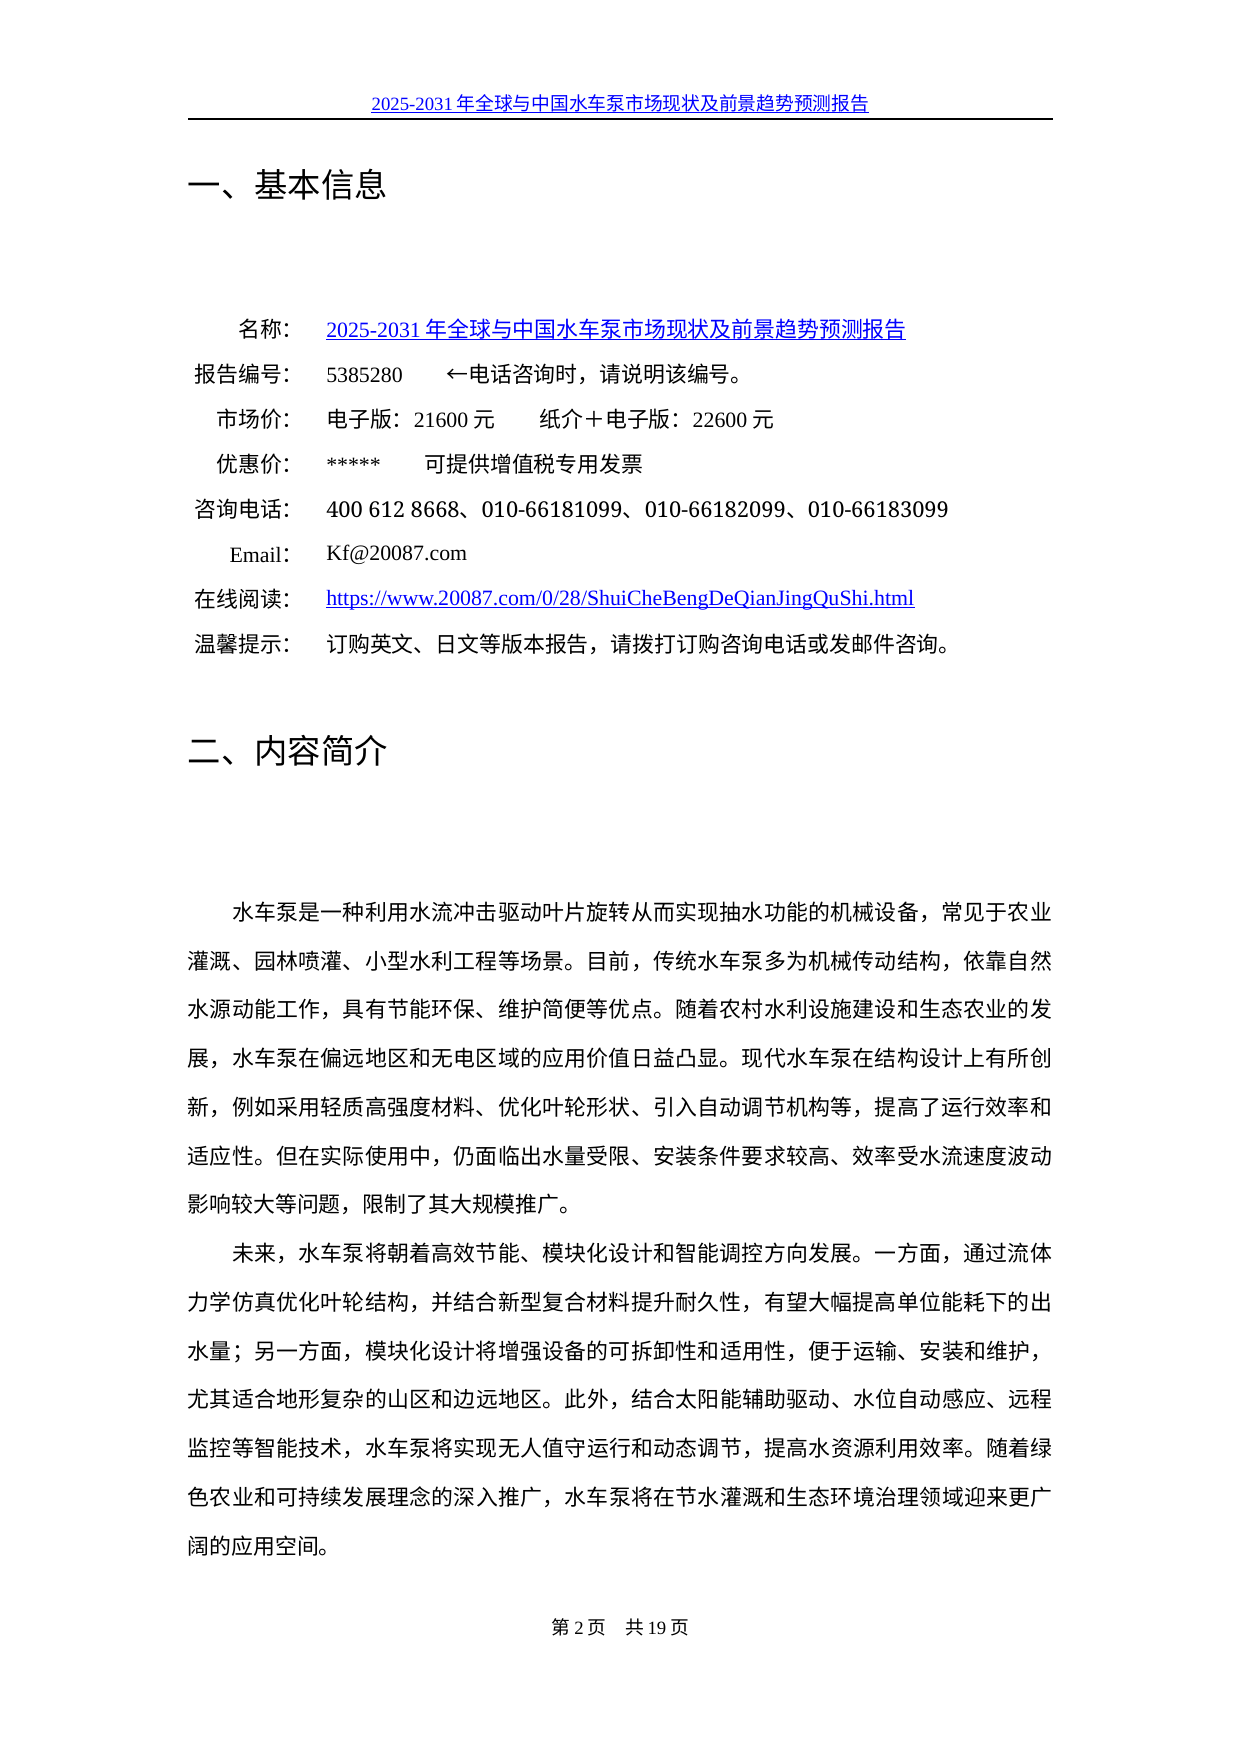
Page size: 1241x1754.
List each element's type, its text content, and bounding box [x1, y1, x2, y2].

table_cell 在线阅读： [167, 582, 315, 627]
table_header 名称： [167, 312, 315, 357]
table_header 2025-2031年全球与中国水车泵市场现状及前景趋势预测报告 [315, 312, 1073, 357]
table_cell 订购英文、日文等版本报告，请拨打订购咨询电话或发邮件咨询。 [315, 627, 1073, 672]
title 一、基本信息 [187, 150, 1053, 215]
table_cell 市场价： [167, 402, 315, 447]
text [187, 894, 1053, 1561]
title 二、内容简介 [187, 717, 1053, 782]
table_cell 电子版：21600 元 纸介＋电子版：22600 元 [315, 402, 1073, 447]
table_cell 报告编号： [167, 357, 315, 402]
table_cell 温馨提示： [167, 627, 315, 672]
table_cell 咨询电话： [167, 492, 315, 537]
table_cell Kf@20087.com [315, 537, 1073, 582]
table_cell [315, 582, 1073, 627]
table_cell 400 612 8668、010-66181099、010-66182099、010-66183099 [315, 492, 1073, 537]
table_cell Email： [167, 537, 315, 582]
table_cell 5385280 ←电话咨询时，请说明该编号。 [315, 357, 1073, 402]
table_cell ***** 可提供增值税专用发票 [315, 447, 1073, 492]
table_cell 优惠价： [167, 447, 315, 492]
